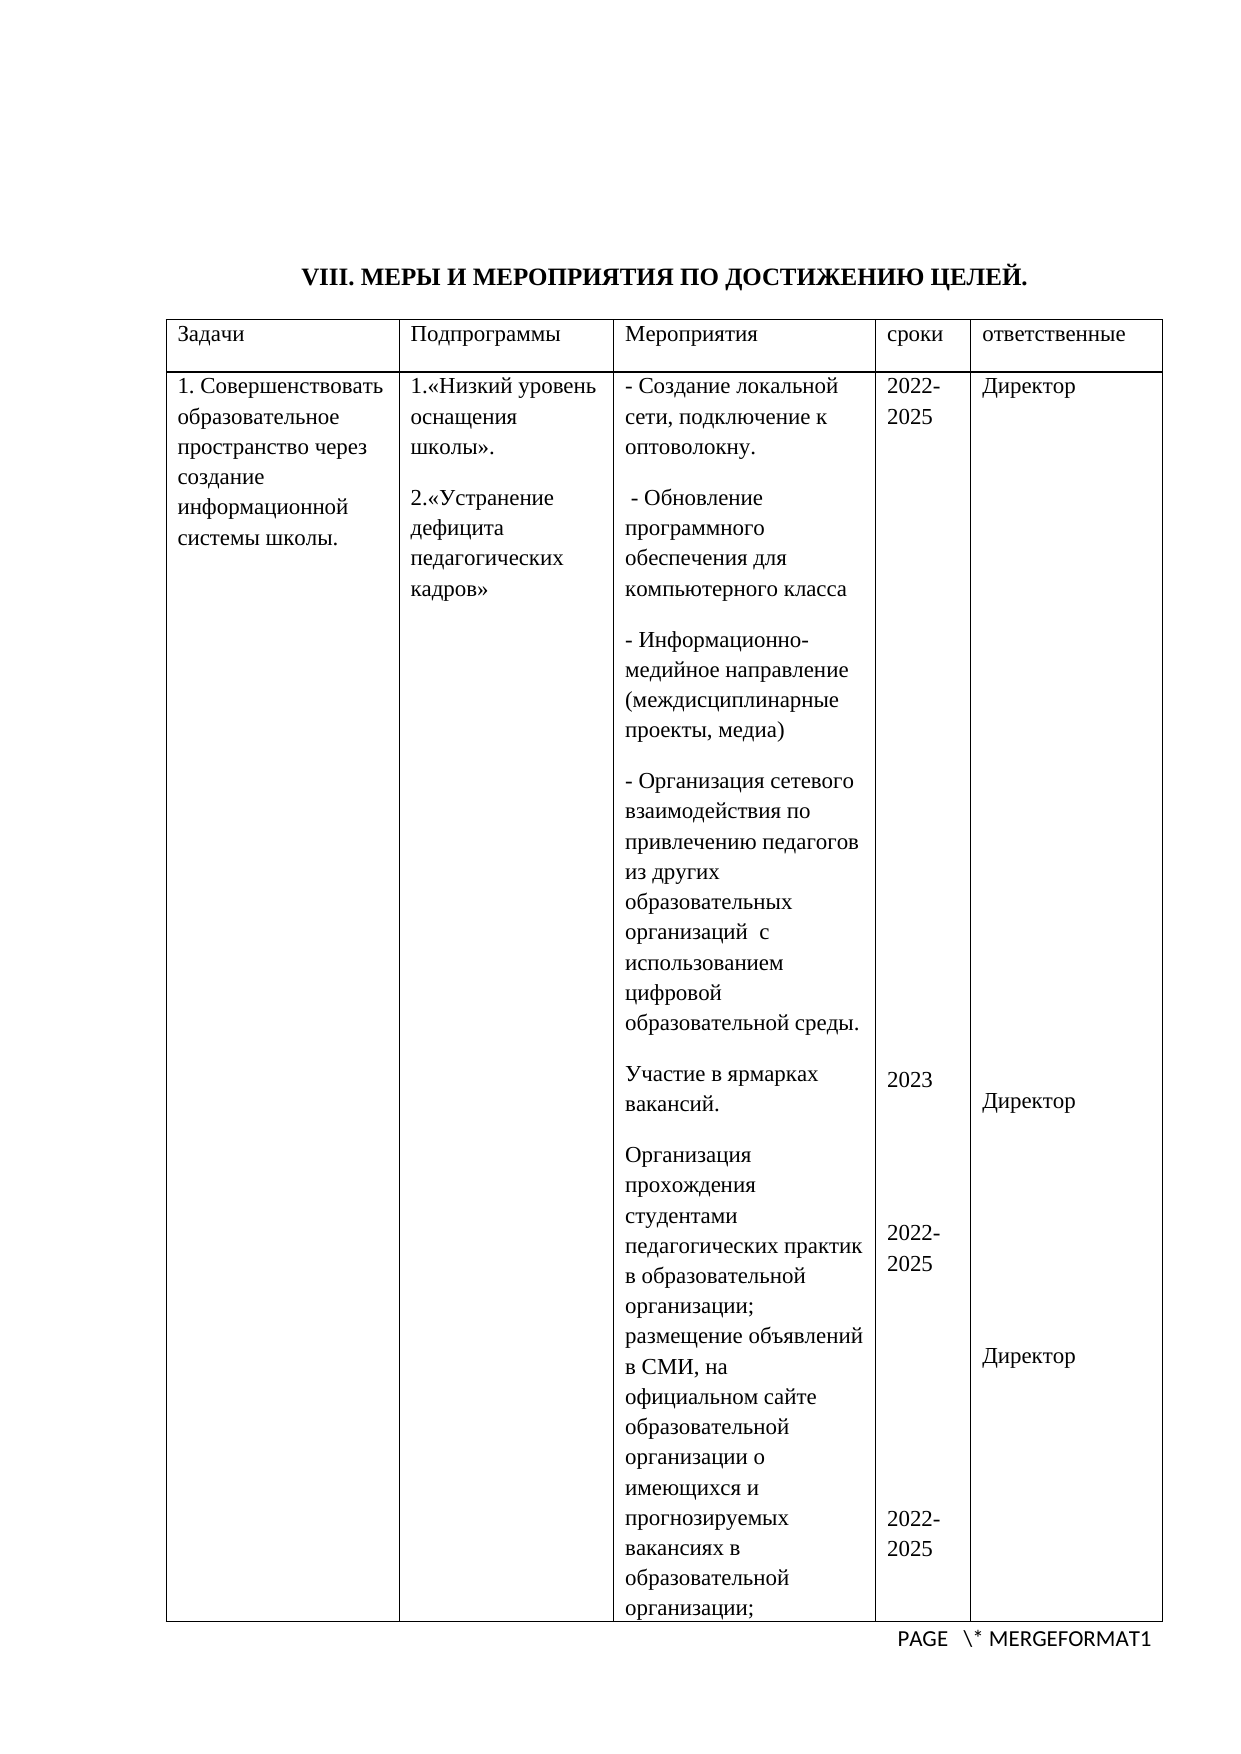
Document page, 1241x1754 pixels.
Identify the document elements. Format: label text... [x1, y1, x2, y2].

table_header Подпрограммы [400, 320, 613, 371]
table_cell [971, 373, 1162, 1621]
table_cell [167, 373, 399, 1621]
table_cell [400, 373, 613, 1621]
table_header ответственные [971, 320, 1162, 371]
table_header сроки [876, 320, 970, 371]
table_header Задачи [167, 320, 399, 371]
table_header Мероприятия [614, 320, 875, 371]
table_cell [614, 373, 875, 1621]
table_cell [876, 373, 970, 1621]
text VIII. МЕРЫ И МЕРОПРИЯТИЯ ПО ДОСТИЖЕНИЮ ЦЕЛЕЙ. [177, 262, 1152, 291]
